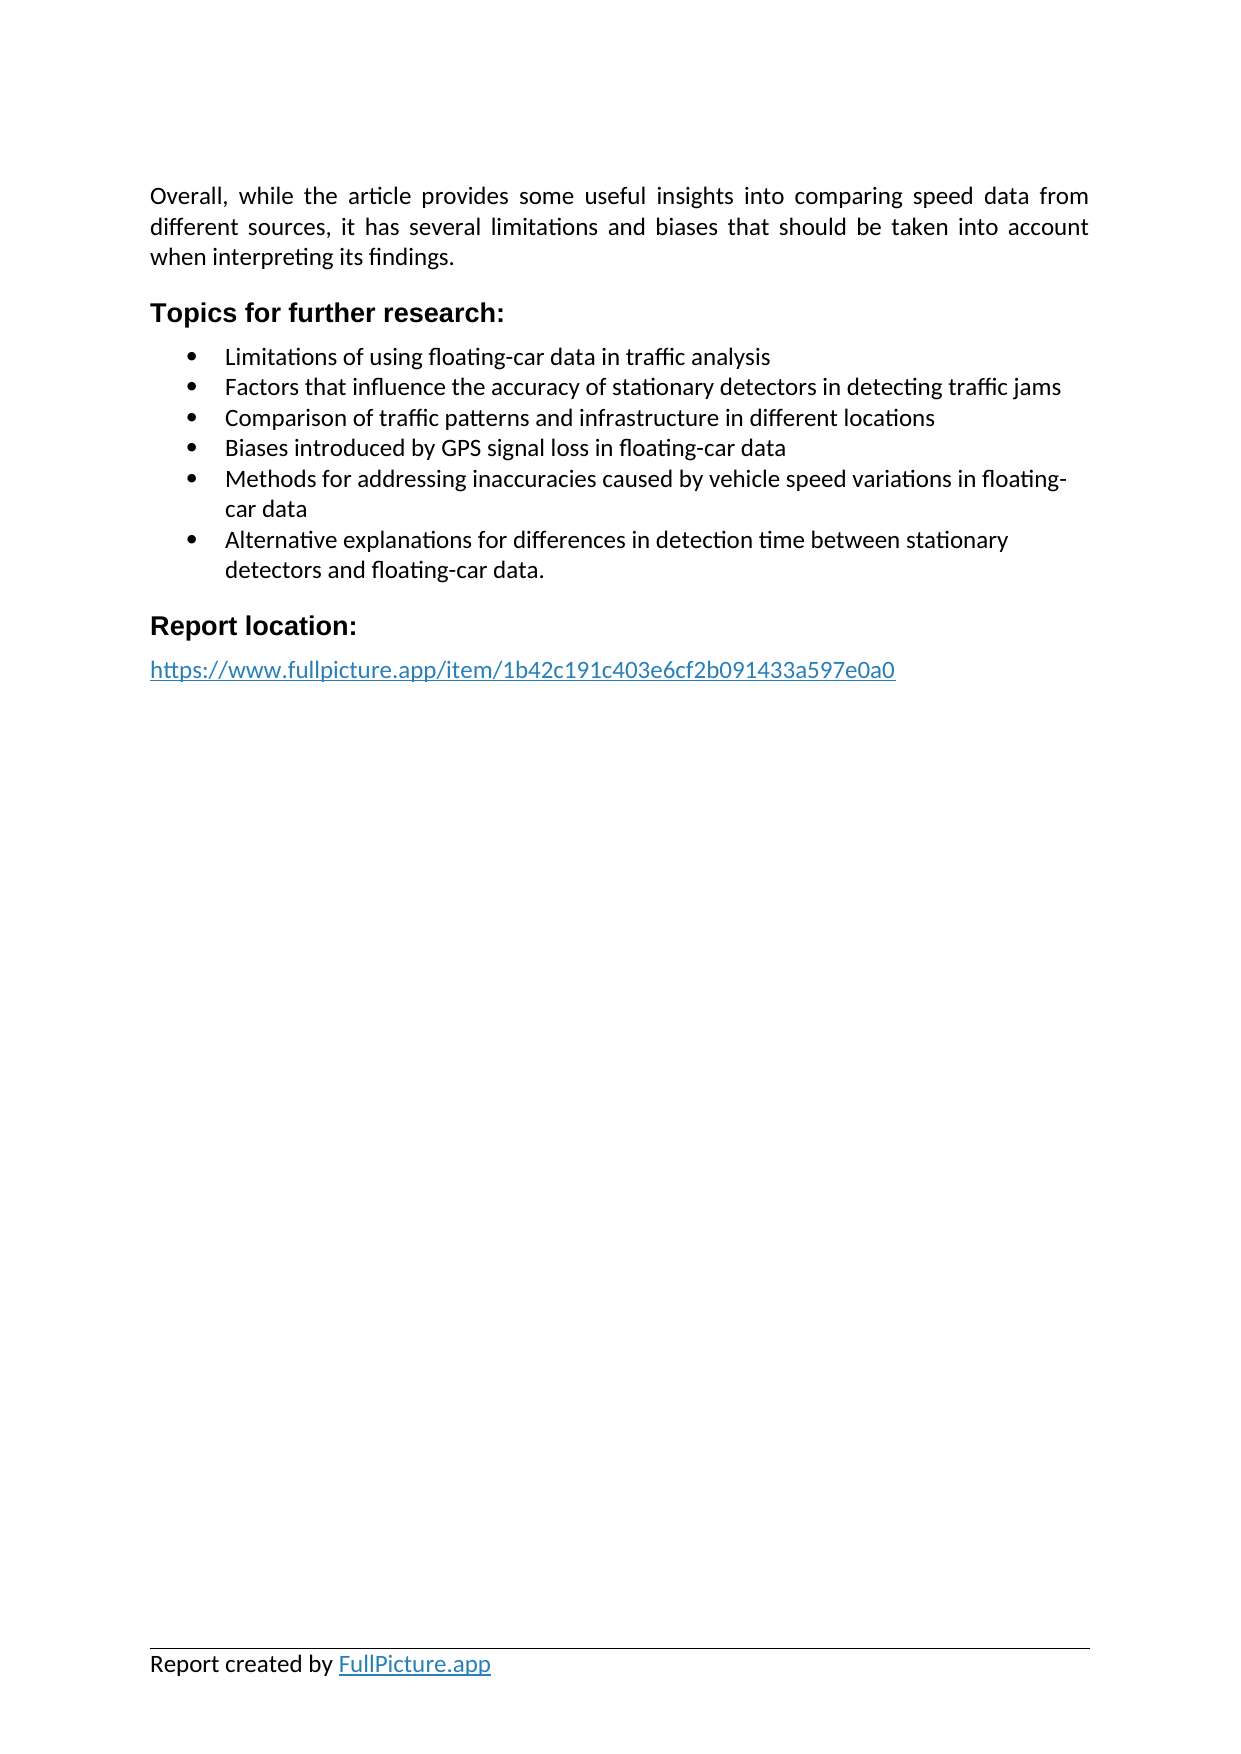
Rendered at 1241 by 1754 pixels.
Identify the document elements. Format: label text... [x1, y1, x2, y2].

list Alternative explanations for differences in detection time between stationary detectors and floating-car data. [187, 524, 1090, 585]
list Methods for addressing inaccuracies caused by vehicle speed variations in floating-car data [187, 463, 1090, 524]
subtitle Report location: [150, 610, 1090, 641]
list Limitations of using floating-car data in traffic analysis [187, 341, 1090, 371]
list Biases introduced by GPS signal loss in floating-car data [187, 432, 1090, 463]
subtitle Topics for further research: [150, 297, 1090, 328]
text https://www.fullpicture.app/item/1b42c191c403e6cf2b091433a597e0a0 [150, 654, 1090, 684]
list Comparison of traffic patterns and infrastructure in different locations [187, 402, 1090, 432]
text Overall, while the article provides some useful insights into comparing speed data from different sources, it has several limitations and biases that should be taken into account when interpreting its findings. [150, 181, 1090, 272]
list Factors that influence the accuracy of stationary detectors in detecting traffic jams [187, 371, 1090, 402]
